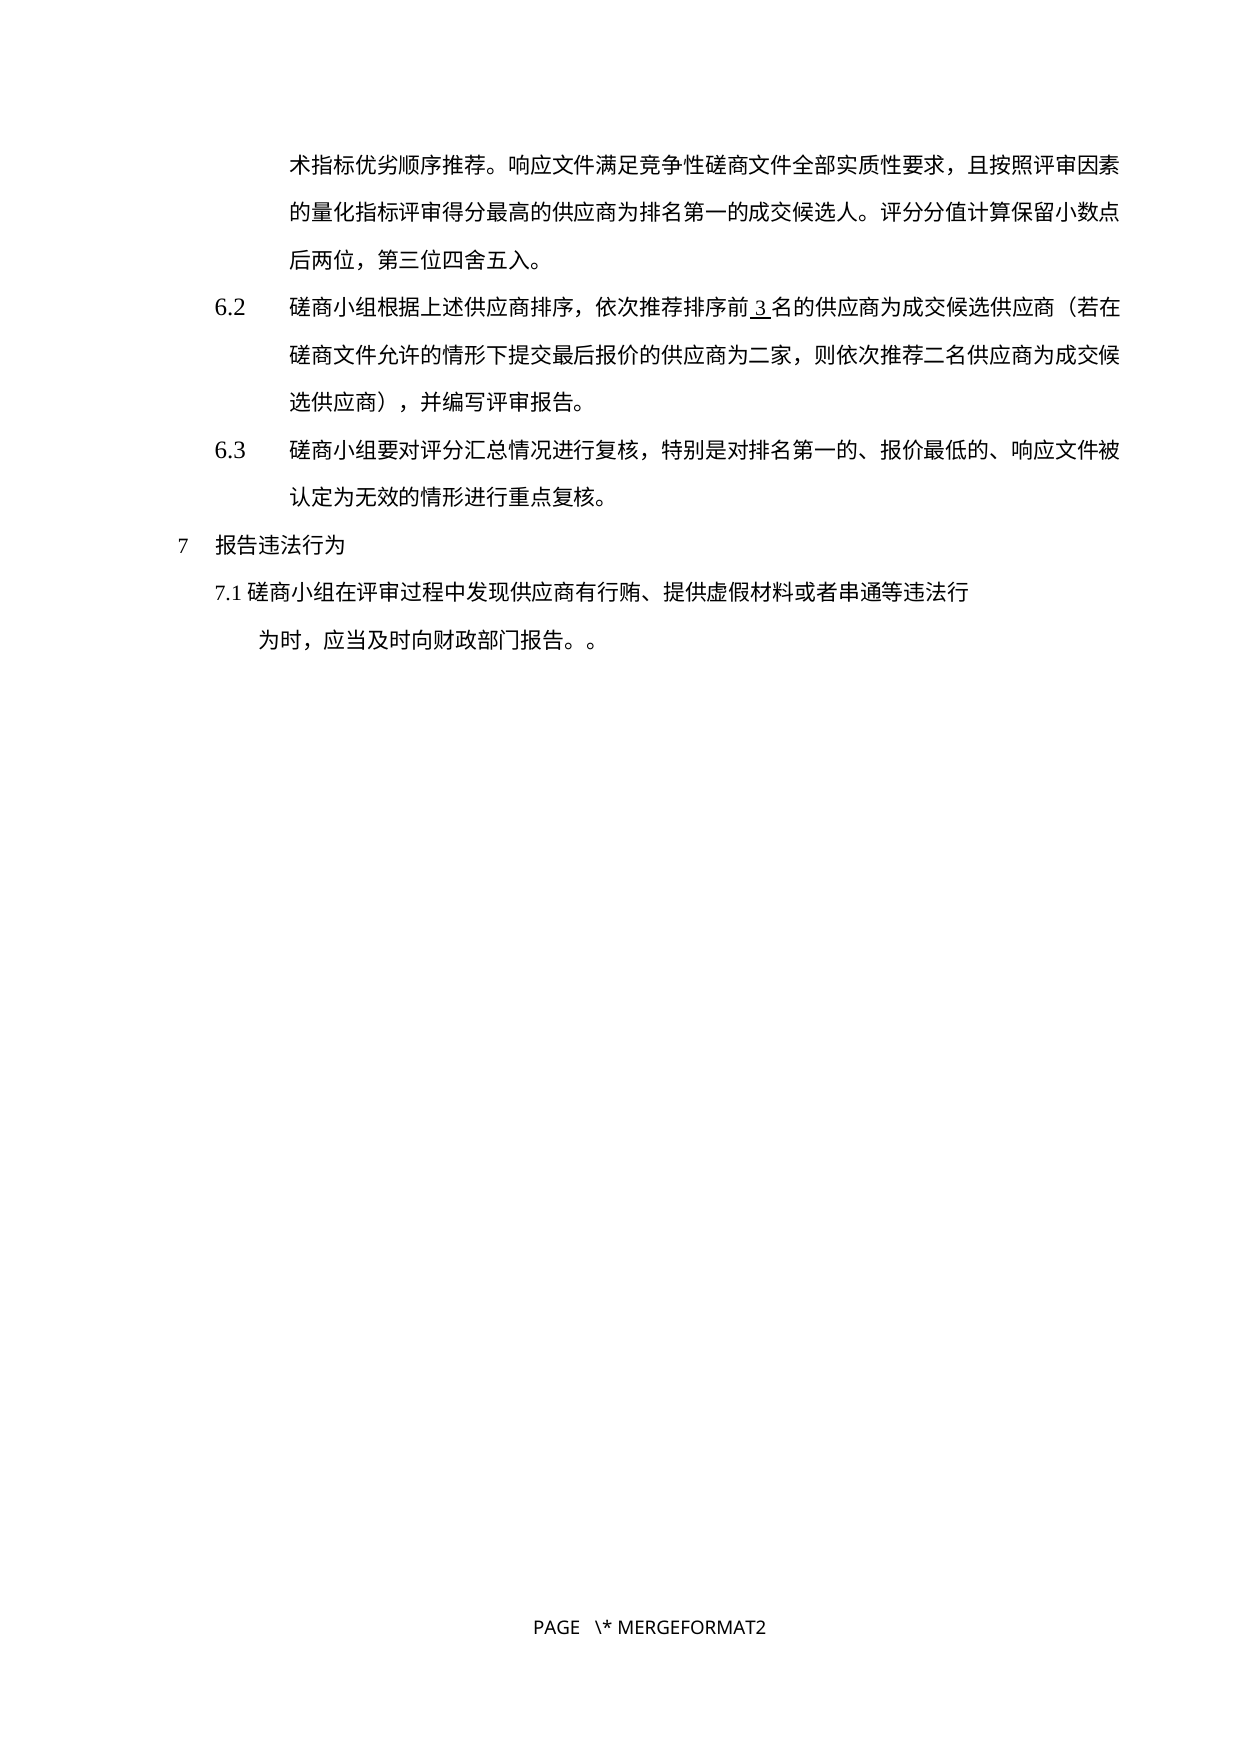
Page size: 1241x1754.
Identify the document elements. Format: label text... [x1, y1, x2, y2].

list 磋商小组要对评分汇总情况进行复核，特别是对排名第一的、报价最低的、响应文件被认定为无效的情形进行重点复核。 [214, 433, 1122, 512]
list 磋商小组根据上述供应商排序，依次推荐排序前 3 名的供应商为成交候选供应商（若在磋商文件允许的情形下提交最后报价的供应商为二家，则依次推荐二名供应商为成交候选供应商），并编写评审报告。 [214, 290, 1122, 417]
text 7.1 磋商小组在评审过程中发现供应商有行贿、提供虚假材料或者串通等违法行 [214, 575, 1122, 607]
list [214, 148, 1122, 274]
list 报告违法行为 [177, 528, 1122, 559]
text 为时，应当及时向财政部门报告。。 [214, 623, 1122, 654]
